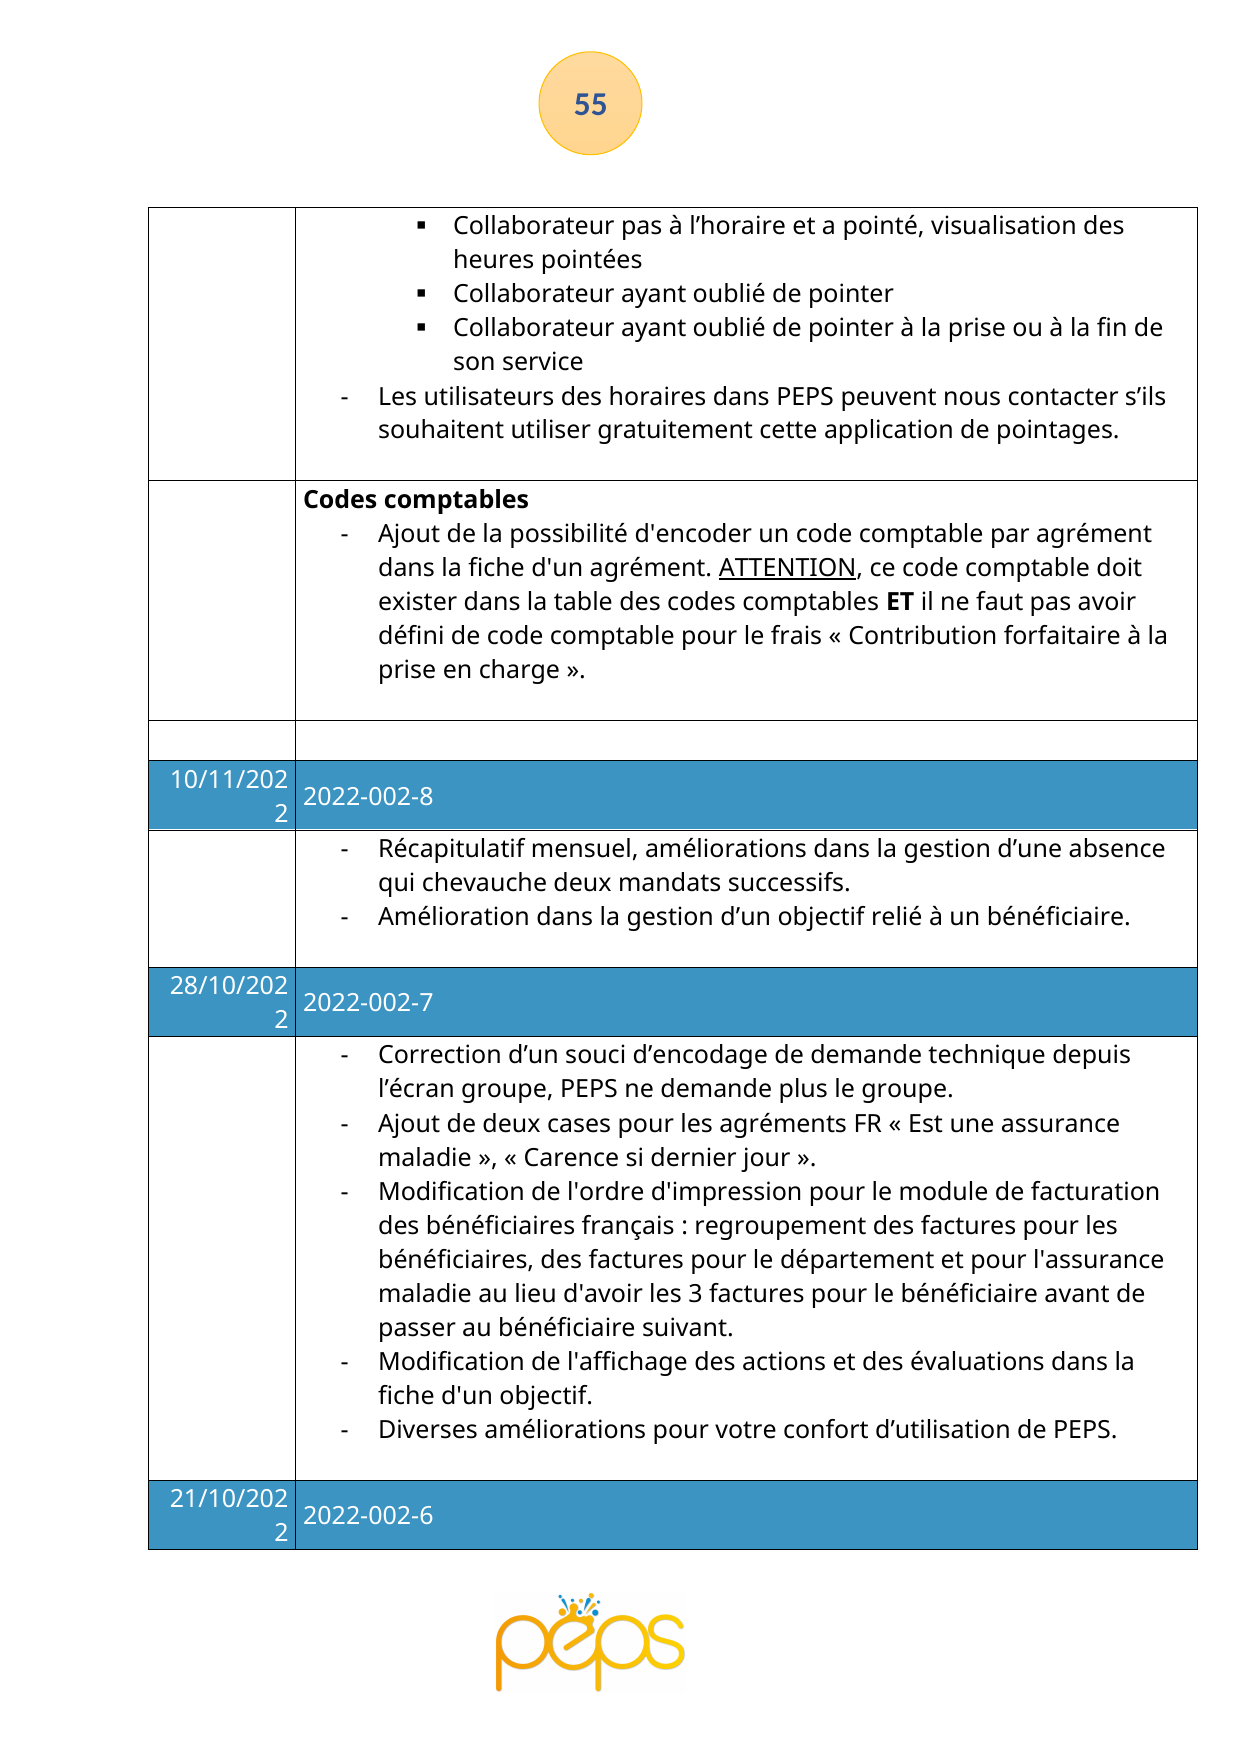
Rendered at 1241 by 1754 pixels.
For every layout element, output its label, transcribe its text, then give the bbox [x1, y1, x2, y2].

table_cell [149, 208, 295, 480]
picture [495, 1592, 686, 1693]
table_cell [149, 481, 295, 720]
table_cell Récapitulatif mensuel, améliorations dans la gestion d’une absence qui chevauche deux mandats successifs. Amélioration dans la gestion d’un objectif relié à un bénéficiaire. [296, 831, 1197, 967]
table_cell [149, 721, 295, 760]
table_cell [149, 831, 295, 967]
table_cell [296, 721, 1197, 760]
table_cell 21/10/2022 [149, 1481, 295, 1549]
table_cell 10/11/2022 [149, 761, 295, 829]
table_cell 2022-002-6 [296, 1481, 1197, 1549]
table_cell [149, 1037, 295, 1480]
table_cell 28/10/2022 [149, 968, 295, 1036]
table_cell Correction d’un souci d’encodage de demande technique depuis l’écran groupe, PEPS ne demande plus le groupe. Ajout de deux cases pour les agréments FR « Est une assurance maladie », « Carence si dernier jour ». Modification de l'ordre d'impression pour le module de facturation des bénéficiaires français : regroupement des factures pour les bénéficiaires, des factures pour le département et pour l'assurance maladie au lieu d'avoir les 3 factures pour le bénéficiaire avant de passer au bénéficiaire suivant. Modification de l'affichage des actions et des évaluations dans la fiche d'un objectif. Diverses améliorations pour votre confort d’utilisation de PEPS. [296, 1037, 1197, 1480]
table_cell 2022-002-7 [296, 968, 1197, 1036]
table_cell Codes comptables Ajout de la possibilité d'encoder un code comptable par agrément dans la fiche d'un agrément. ATTENTION, ce code comptable doit exister dans la table des codes comptables ET il ne faut pas avoir défini de code comptable pour le frais « Contribution forfaitaire à la prise en charge ». [296, 481, 1197, 720]
table_cell 2022-002-8 [296, 761, 1197, 829]
